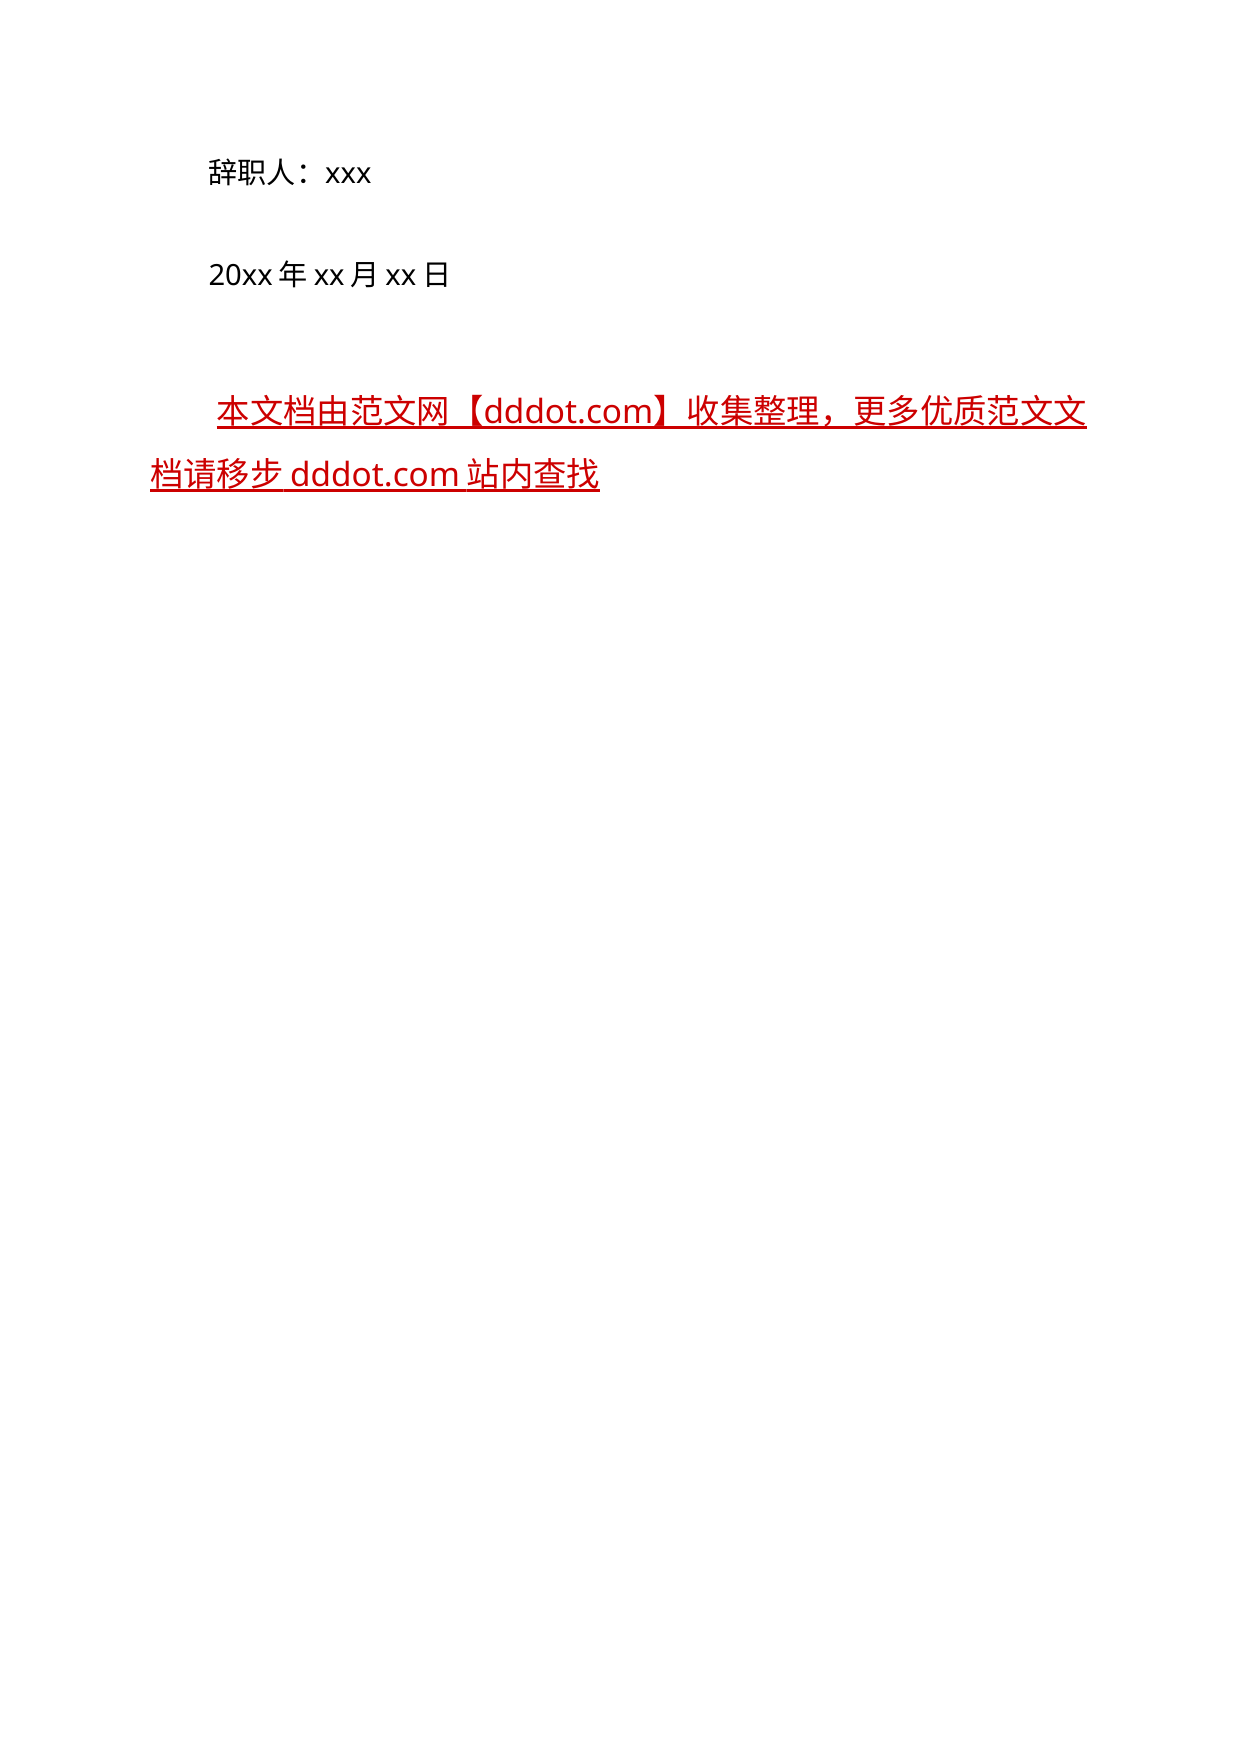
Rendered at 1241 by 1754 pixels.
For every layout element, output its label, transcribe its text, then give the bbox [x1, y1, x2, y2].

text 本文档由范文网【dddot.com】收集整理，更多优质范文文档请移步dddot.com站内查找 [150, 385, 1090, 496]
text 辞职人：xxx [150, 150, 1090, 192]
text 20xx年xx月xx日 [150, 252, 1090, 294]
